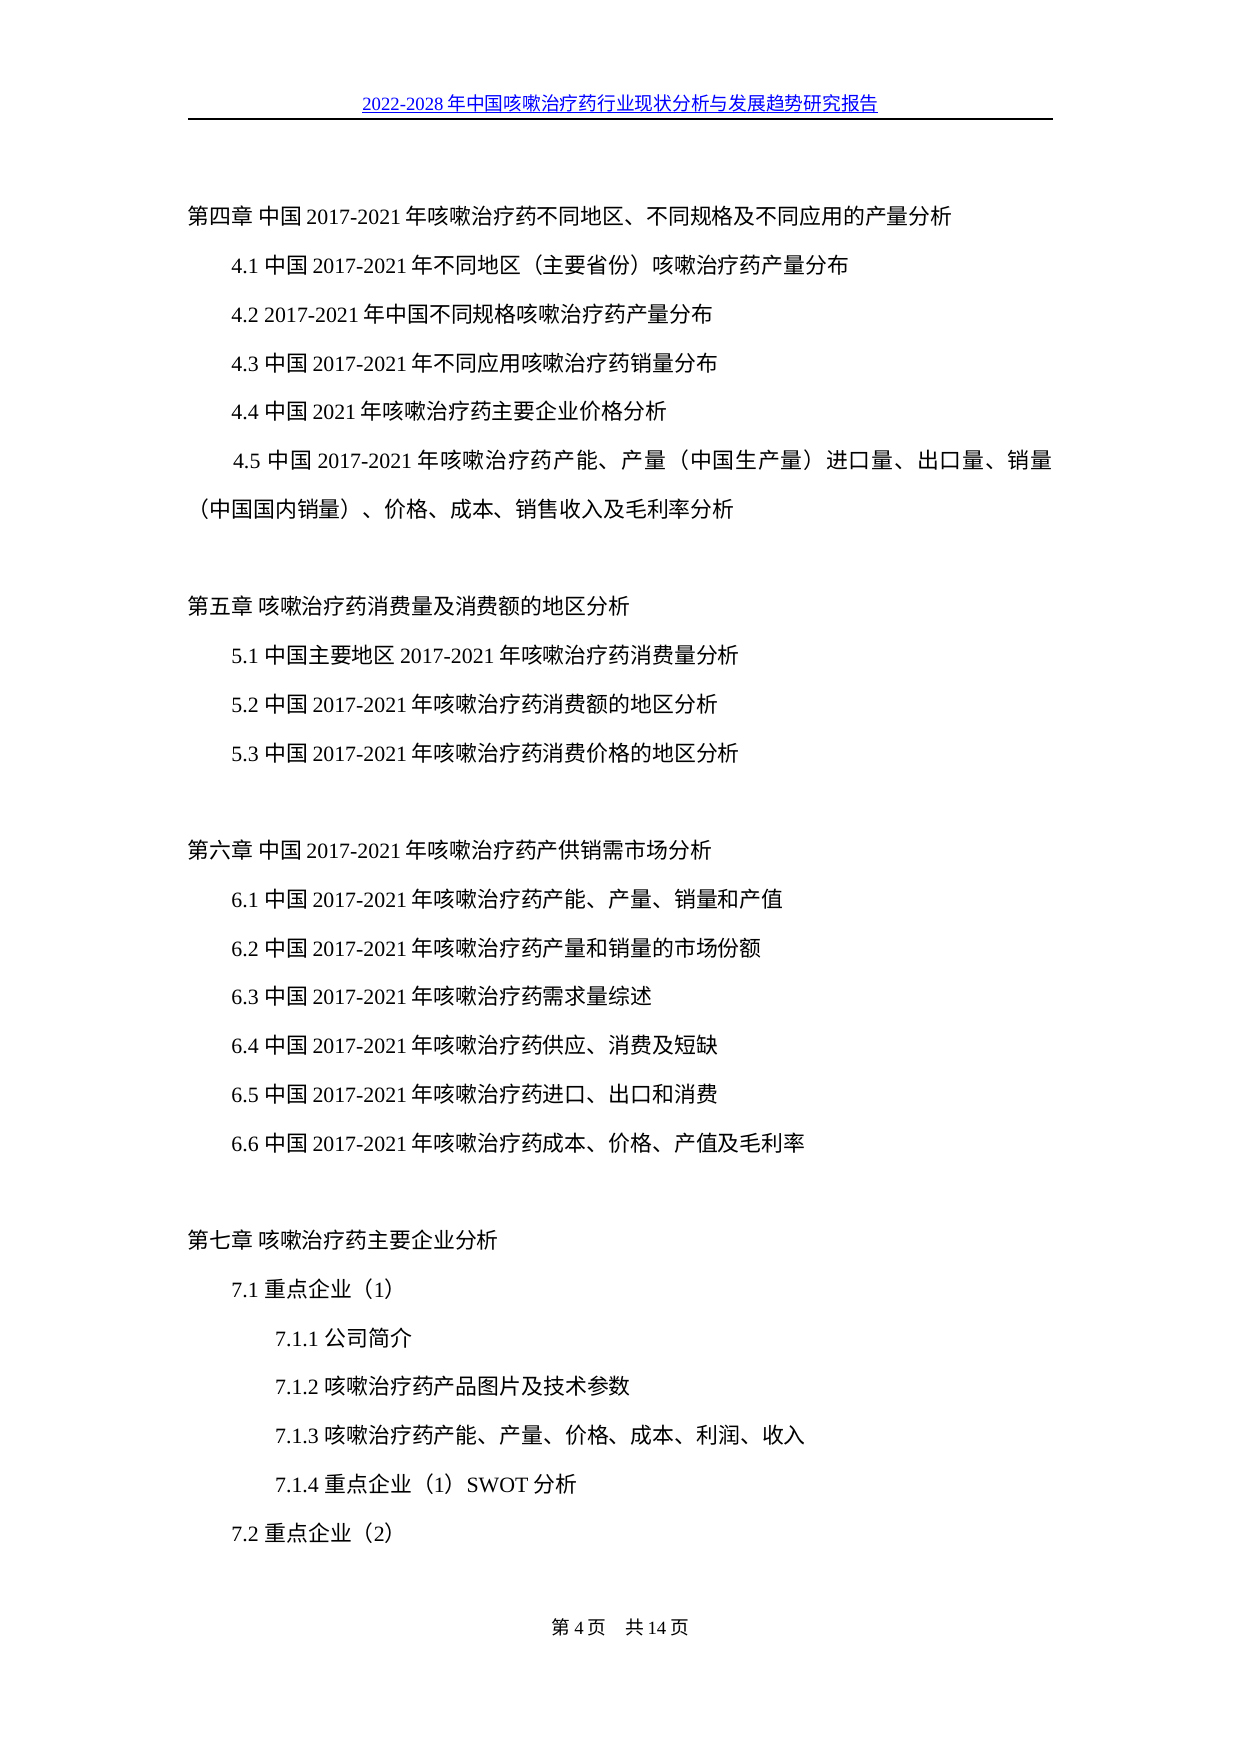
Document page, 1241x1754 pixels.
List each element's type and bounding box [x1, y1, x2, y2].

text [187, 150, 1053, 1548]
